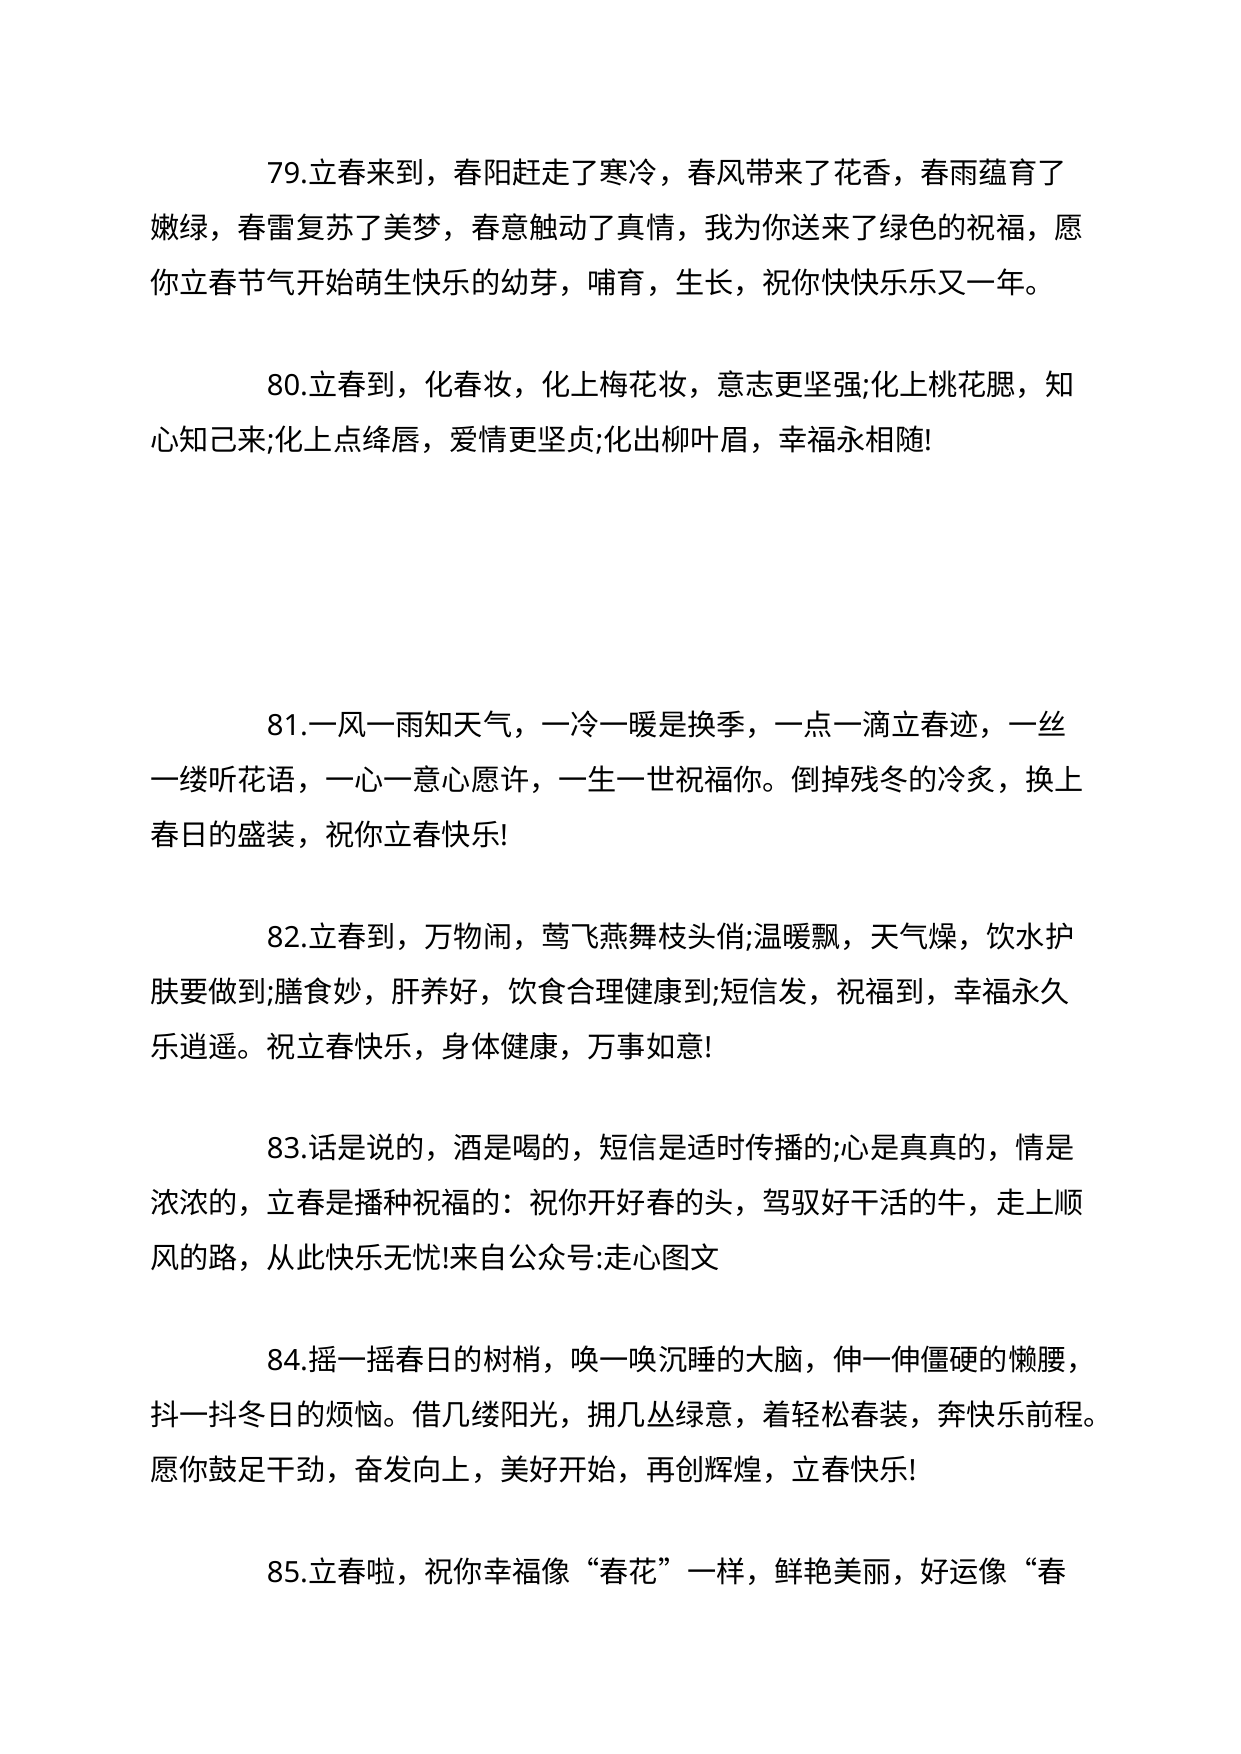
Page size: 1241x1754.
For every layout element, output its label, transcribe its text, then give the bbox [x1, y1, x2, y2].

text 80.立春到，化春妆，化上梅花妆，意志更坚强;化上桃花腮，知心知己来;化上点绛唇，爱情更坚贞;化出柳叶眉，幸福永相随! [150, 362, 1090, 459]
text 81.一风一雨知天气，一冷一暖是换季，一点一滴立春迹，一丝一缕听花语，一心一意心愿许，一生一世祝福你。倒掉残冬的冷炙，换上春日的盛装，祝你立春快乐! [150, 701, 1090, 853]
text 79.立春来到，春阳赶走了寒冷，春风带来了花香，春雨蕴育了嫩绿，春雷复苏了美梦，春意触动了真情，我为你送来了绿色的祝福，愿你立春节气开始萌生快乐的幼芽，哺育，生长，祝你快快乐乐又一年。 [150, 150, 1090, 302]
text 83.话是说的，酒是喝的，短信是适时传播的;心是真真的，情是浓浓的，立春是播种祝福的：祝你开好春的头，驾驭好干活的牛，走上顺风的路，从此快乐无忧!来自公众号:走心图文 [150, 1125, 1090, 1277]
text 84.摇一摇春日的树梢，唤一唤沉睡的大脑，伸一伸僵硬的懒腰，抖一抖冬日的烦恼。借几缕阳光，拥几丛绿意，着轻松春装，奔快乐前程。愿你鼓足干劲，奋发向上，美好开始，再创辉煌，立春快乐! [150, 1337, 1090, 1489]
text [150, 1549, 1090, 1591]
text 82.立春到，万物闹，莺飞燕舞枝头俏;温暖飘，天气燥，饮水护肤要做到;膳食妙，肝养好，饮食合理健康到;短信发，祝福到，幸福永久乐逍遥。祝立春快乐，身体健康，万事如意! [150, 913, 1090, 1066]
